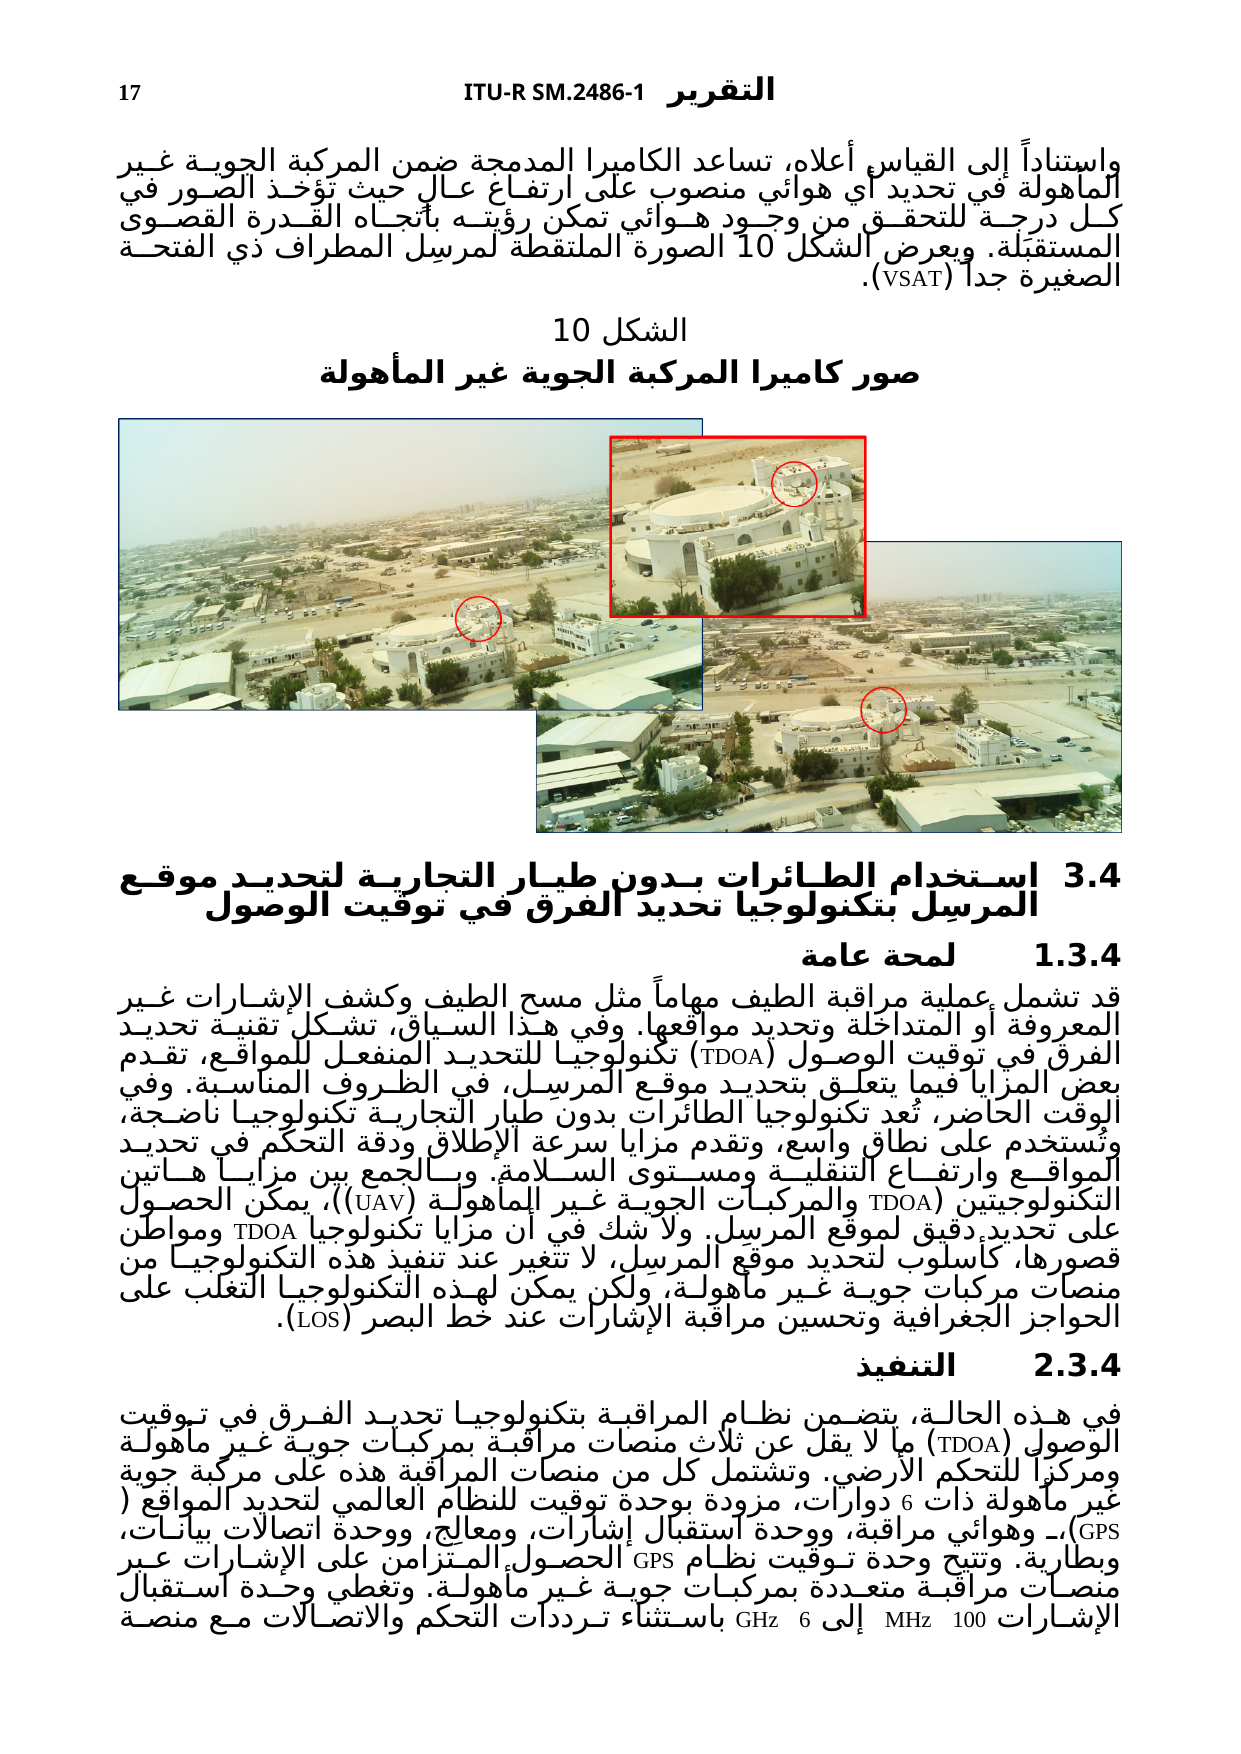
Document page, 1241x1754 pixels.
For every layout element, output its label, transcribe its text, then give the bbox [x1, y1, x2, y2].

picture [118, 418, 1122, 833]
title صور كاميرا المركبة الجوية غير المأهولة [118, 360, 597, 389]
title واستناداً إلى القياس أعلاه، تساعد الكاميرا المدمجة ضمن المركبة الجوية غير المأهولة في تحديد أي هوائي منصوب على ارتفاع عالٍ حيث تؤخذ الصور في كل درجة للتحقق من وجود هوائي تمكن رؤيته باتجاه القدرة القصوى المستقبَلة. ويعرض الشكل 10 الصورة الملتقطة لمرسِل المطراف ذي الفتحة الصغيرة جداً (VSAT). [118, 148, 1122, 293]
subtitle 1.3.4 لمحة عامة [118, 943, 1122, 972]
text ‏قد تشمل عملية مراقبة الطيف مهاماً مثل مسح الطيف وكشف الإشارات غير المعروفة أو المتداخلة وتحديد مواقعها. وفي هذا السياق، تشكل تقنية تحديد الفرق في توقيت الوصول (‎TDOA) ‏تكنولوجيا للتحديد المنفعل للمواقع، تقدم بعض المزايا فيما يتعلق بتحديد موقع المرسِل، في الظروف المناسبة. وفي الوقت الحاضر، تُعد تكنولوجيا الطائرات بدون طيار التجارية تكنولوجيا ناضجة، وتُستخدم على نطاق واسع، وتقدم مزايا سرعة الإطلاق ودقة التحكم في تحديد المواقع وارتفاع التنقلية ومستوى السلامة. وبالجمع بين مزايا هاتين التكنولوجيتين (‎TDOA ‏والمركبات الجوية غير المأهولة (UAV))، يمكن الحصول على تحديد دقيق لموقع المرسِل. ولا شك في أن مزايا تكنولوجيا ‎TDOA ومواطن قصورها، كأسلوب لتحديد موقع المرسِل، لا تتغير عند تنفيذ هذه التكنولوجيا من منصات مركبات جوية غير مأهولة، ولكن يمكن لهذه التكنولوجيا التغلب على الحواجز الجغرافية وتحسين مراقبة الإشارات عند خط البصر (‎LOS). [118, 985, 1122, 1334]
subtitle 2.3.4 ‏التنفيذ [118, 1353, 1122, 1382]
title صور كاميرا المركبة الجوية غير المأهولة [564, 360, 721, 389]
text الشكل 10 [118, 318, 1122, 347]
subtitle 3.4 استخدام الطائرات بدون طيار التجارية لتحديد موقع المرسِل بتكنولوجيا تحديد الفرق في توقيت الوصول [118, 862, 1122, 924]
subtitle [118, 1401, 1122, 1634]
title صور كاميرا المركبة الجوية غير المأهولة [687, 360, 1122, 389]
